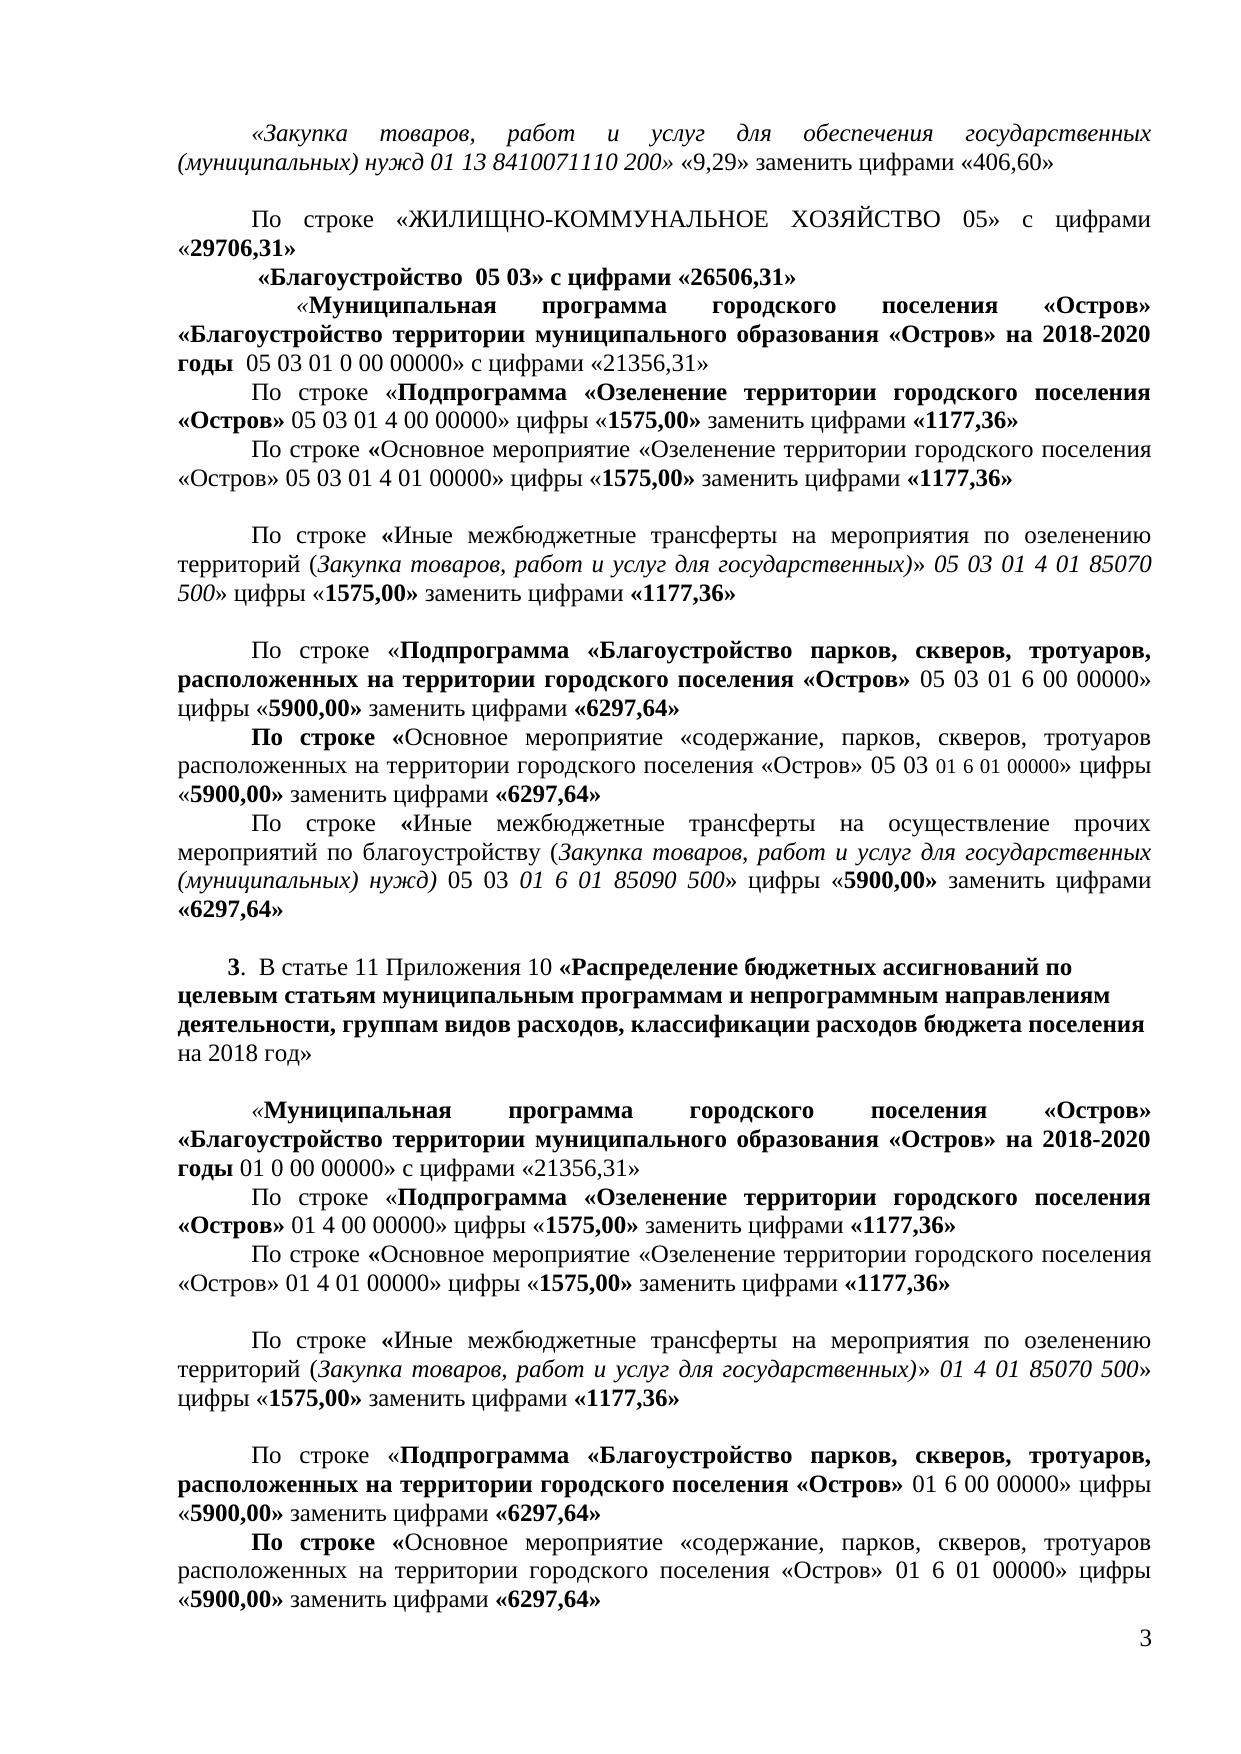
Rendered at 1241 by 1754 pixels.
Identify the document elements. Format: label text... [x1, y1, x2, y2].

subtitle 3. В статье 11 Приложения 10 «Распределение бюджетных ассигнований по целевым статьям муниципальным программам и непрограммным направлениям деятельности, группам видов расходов, классификации расходов бюджета поселения на 2018 год» [177, 952, 1152, 1067]
text По строке «Подпрограмма «Благоустройство парков, скверов, тротуаров, расположенных на территории городского поселения «Остров» 05 03 01 6 00 00000» цифры «5900,00» заменить цифрами «6297,64» [177, 636, 1152, 722]
text По строке «Иные межбюджетные трансферты на осуществление прочих мероприятий по благоустройству (Закупка товаров, работ и услуг для государственных (муниципальных) нужд) 05 03 01 6 01 85090 500» цифры «5900,00» заменить цифрами «6297,64» [177, 808, 1152, 923]
text «Закупка товаров, работ и услуг для обеспечения государственных (муниципальных) нужд 01 13 8410071110 200» «9,29» заменить цифрами «406,60» [177, 118, 1152, 176]
text По строке «Подпрограмма «Озеленение территории городского поселения «Остров» 01 4 00 00000» цифры «1575,00» заменить цифрами «1177,36» [177, 1182, 1152, 1239]
text По строке «Основное мероприятие «содержание, парков, скверов, тротуаров расположенных на территории городского поселения «Остров» 05 03 01 6 01 00000» цифры «5900,00» заменить цифрами «6297,64» [177, 722, 1152, 808]
text По строке «Основное мероприятие «содержание, парков, скверов, тротуаров расположенных на территории городского поселения «Остров» 01 6 01 00000» цифры «5900,00» заменить цифрами «6297,64» [177, 1527, 1152, 1613]
text По строке «ЖИЛИЩНО-КОММУНАЛЬНОЕ ХОЗЯЙСТВО 05» с цифрами «29706,31» [177, 204, 1152, 262]
text «Муниципальная программа городского поселения «Остров» «Благоустройство территории муниципального образования «Остров» на 2018-2020 годы 01 0 00 00000» с цифрами «21356,31» [177, 1096, 1152, 1182]
text «Муниципальная программа городского поселения «Остров» «Благоустройство территории муниципального образования «Остров» на 2018-2020 годы 05 03 01 0 00 00000» с цифрами «21356,31» [177, 291, 1152, 377]
text По строке «Основное мероприятие «Озеленение территории городского поселения «Остров» 01 4 01 00000» цифры «1575,00» заменить цифрами «1177,36» [177, 1239, 1152, 1297]
text По строке «Подпрограмма «Озеленение территории городского поселения «Остров» 05 03 01 4 00 00000» цифры «1575,00» заменить цифрами «1177,36» [177, 377, 1152, 434]
text По строке «Основное мероприятие «Озеленение территории городского поселения «Остров» 05 03 01 4 01 00000» цифры «1575,00» заменить цифрами «1177,36» [177, 434, 1152, 492]
text «Благоустройство 05 03» с цифрами «26506,31» [177, 262, 1152, 291]
text По строке «Иные межбюджетные трансферты на мероприятия по озеленению территорий (Закупка товаров, работ и услуг для государственных)» 01 4 01 85070 500» цифры «1575,00» заменить цифрами «1177,36» [177, 1326, 1152, 1412]
text По строке «Иные межбюджетные трансферты на мероприятия по озеленению территорий (Закупка товаров, работ и услуг для государственных)» 05 03 01 4 01 85070 500» цифры «1575,00» заменить цифрами «1177,36» [177, 521, 1152, 607]
text По строке «Подпрограмма «Благоустройство парков, скверов, тротуаров, расположенных на территории городского поселения «Остров» 01 6 00 00000» цифры «5900,00» заменить цифрами «6297,64» [177, 1441, 1152, 1527]
